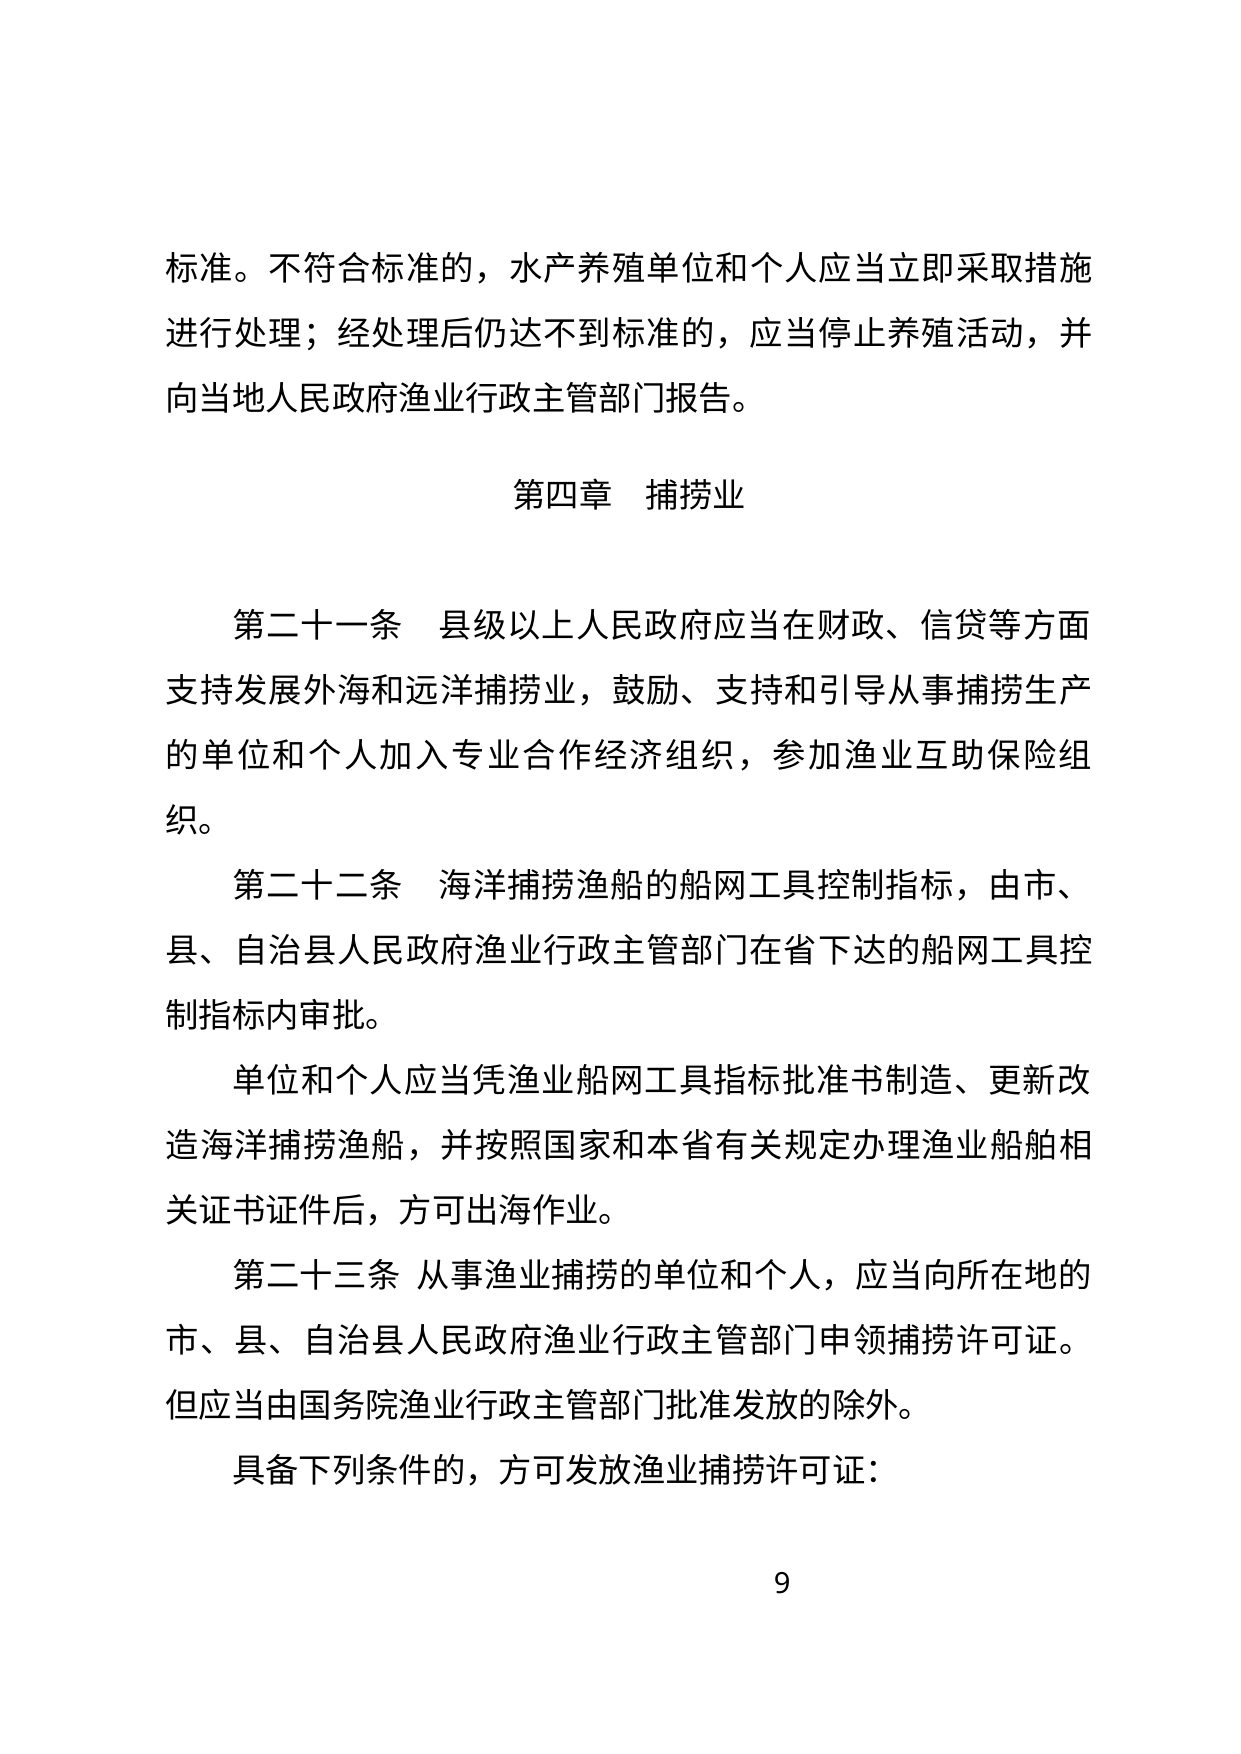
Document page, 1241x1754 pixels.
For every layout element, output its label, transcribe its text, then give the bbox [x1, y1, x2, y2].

text 第四章 捕捞业 [165, 460, 1093, 525]
text 第二十三条 从事渔业捕捞的单位和个人，应当向所在地的市、县、自治县人民政府渔业行政主管部门申领捕捞许可证。但应当由国务院渔业行政主管部门批准发放的除外。 [165, 1240, 1093, 1435]
text 第二十二条 海洋捕捞渔船的船网工具控制指标，由市、县、自治县人民政府渔业行政主管部门在省下达的船网工具控制指标内审批。 [165, 850, 1093, 1045]
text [165, 233, 1093, 428]
text 第二十一条 县级以上人民政府应当在财政、信贷等方面支持发展外海和远洋捕捞业，鼓励、支持和引导从事捕捞生产的单位和个人加入专业合作经济组织，参加渔业互助保险组织。 [165, 590, 1093, 850]
text 具备下列条件的，方可发放渔业捕捞许可证： [165, 1435, 1093, 1500]
text 单位和个人应当凭渔业船网工具指标批准书制造、更新改造海洋捕捞渔船，并按照国家和本省有关规定办理渔业船舶相关证书证件后，方可出海作业。 [165, 1045, 1093, 1240]
